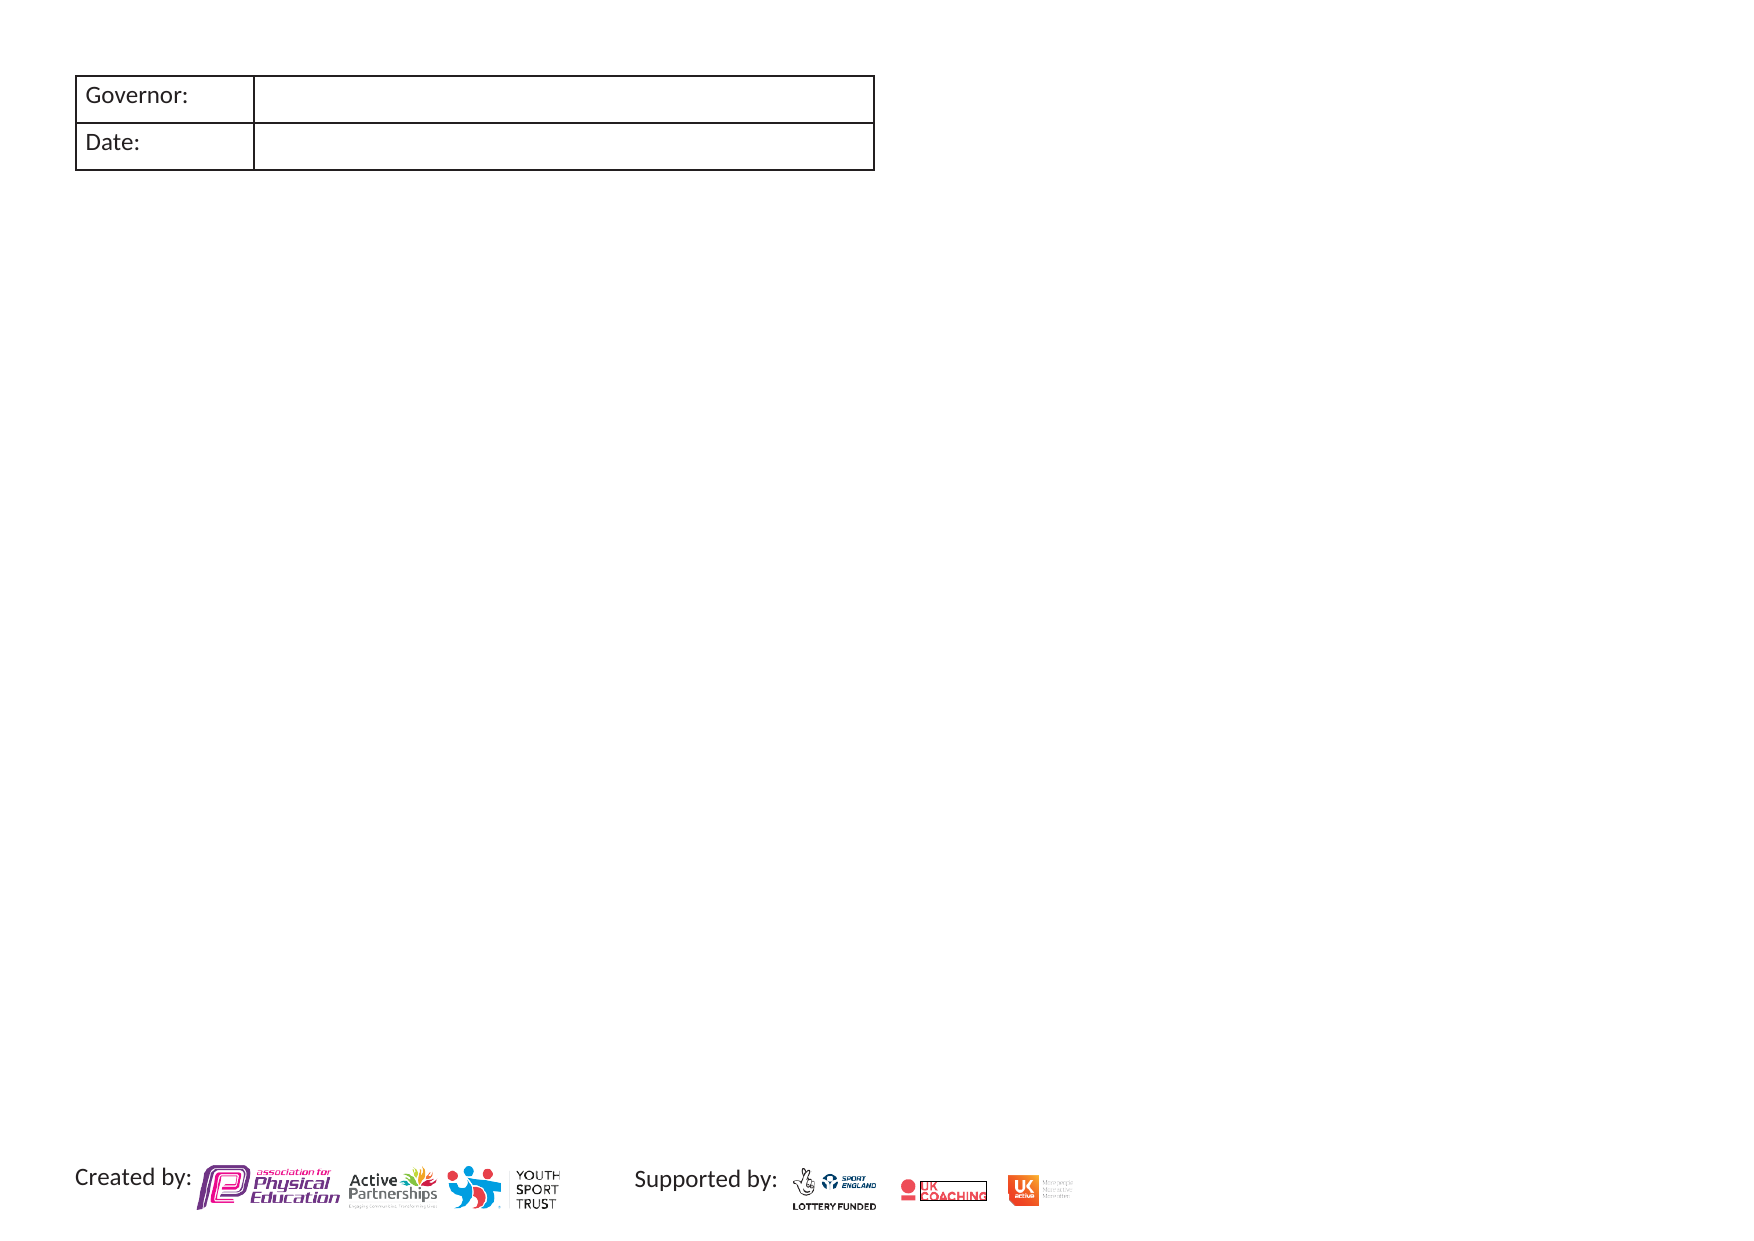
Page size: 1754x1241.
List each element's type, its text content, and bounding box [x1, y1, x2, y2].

table_cell [255, 77, 873, 122]
table_cell [255, 124, 873, 169]
picture [196, 1165, 560, 1210]
picture [921, 1182, 986, 1200]
table_cell Date: [77, 124, 253, 169]
picture [1008, 1174, 1073, 1206]
table_cell Governor: [77, 77, 253, 122]
picture [793, 1168, 876, 1210]
